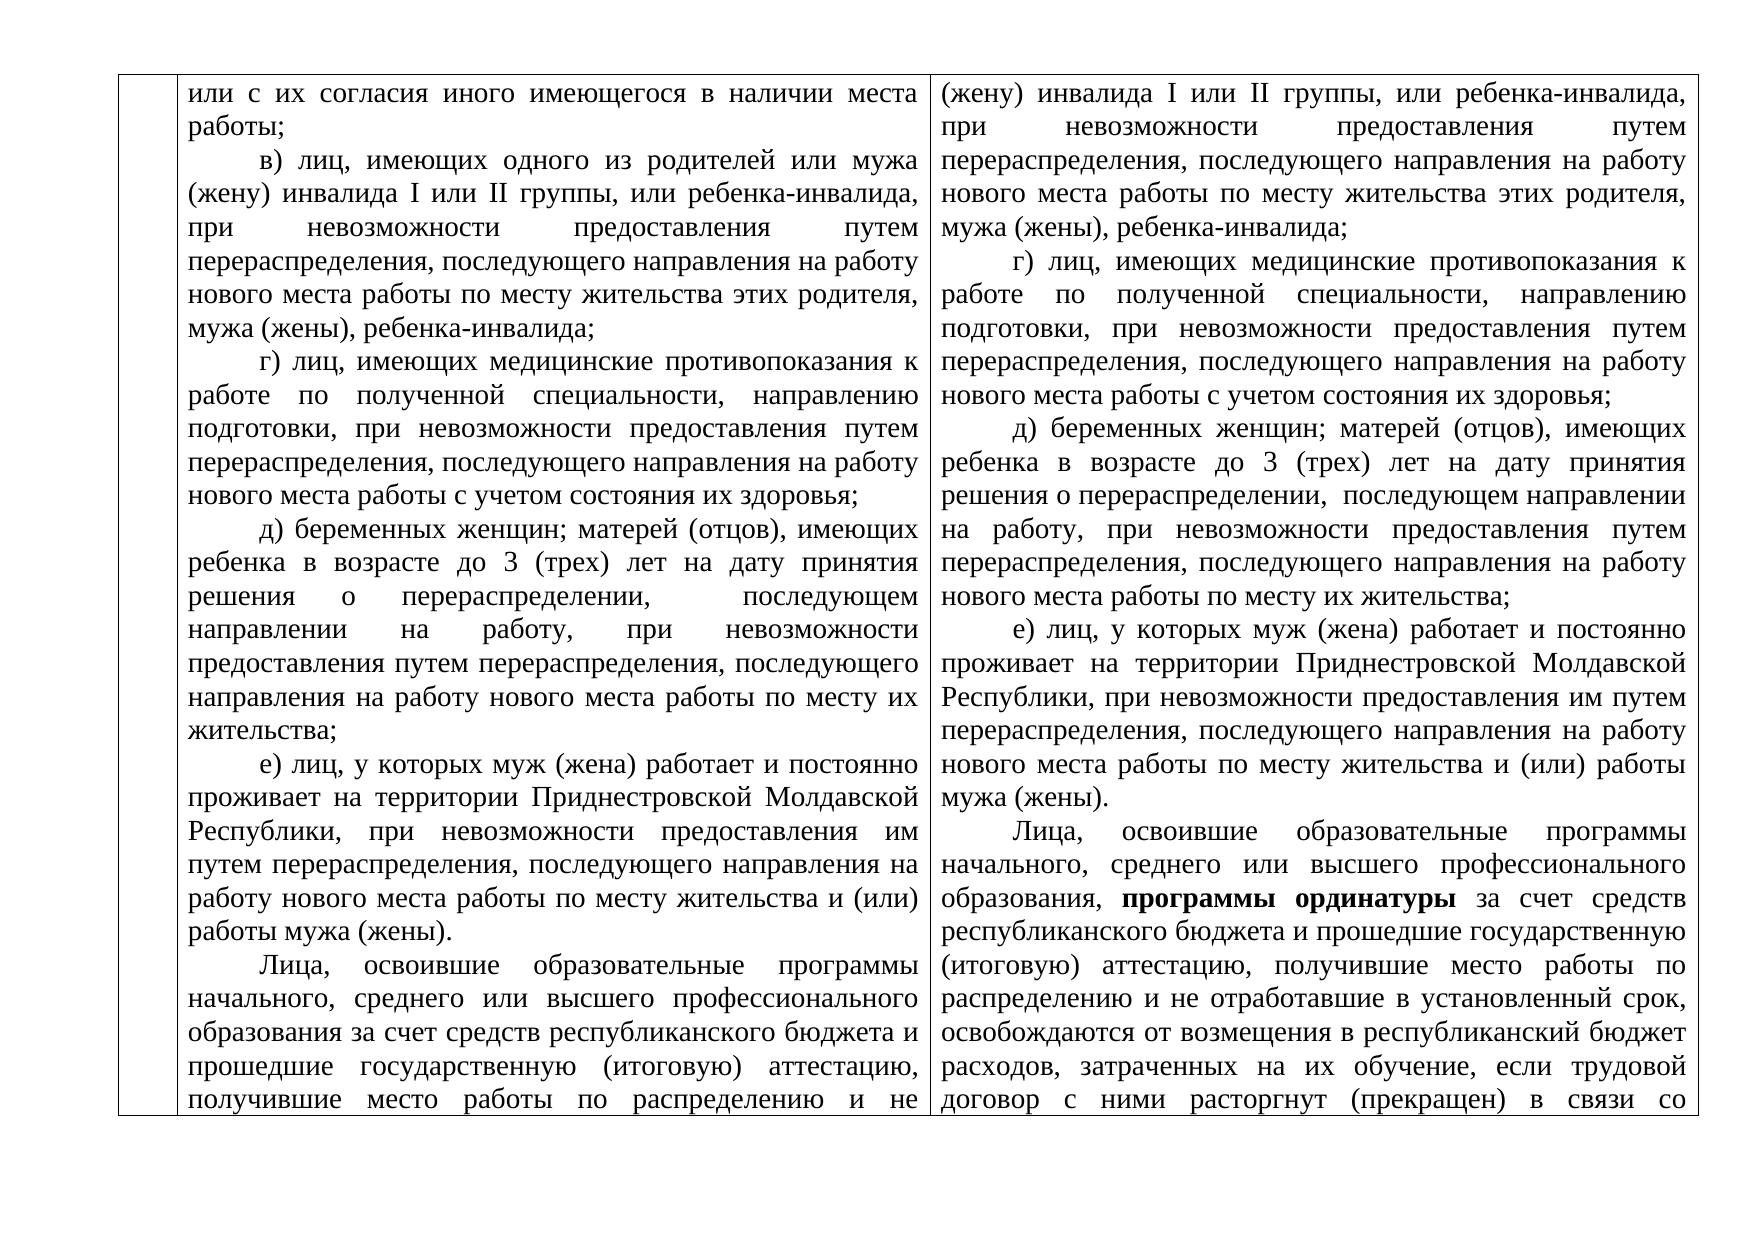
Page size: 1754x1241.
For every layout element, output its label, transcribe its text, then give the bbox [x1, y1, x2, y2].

table_cell 1 [119, 75, 177, 1115]
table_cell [931, 75, 1698, 1115]
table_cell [178, 75, 930, 1115]
